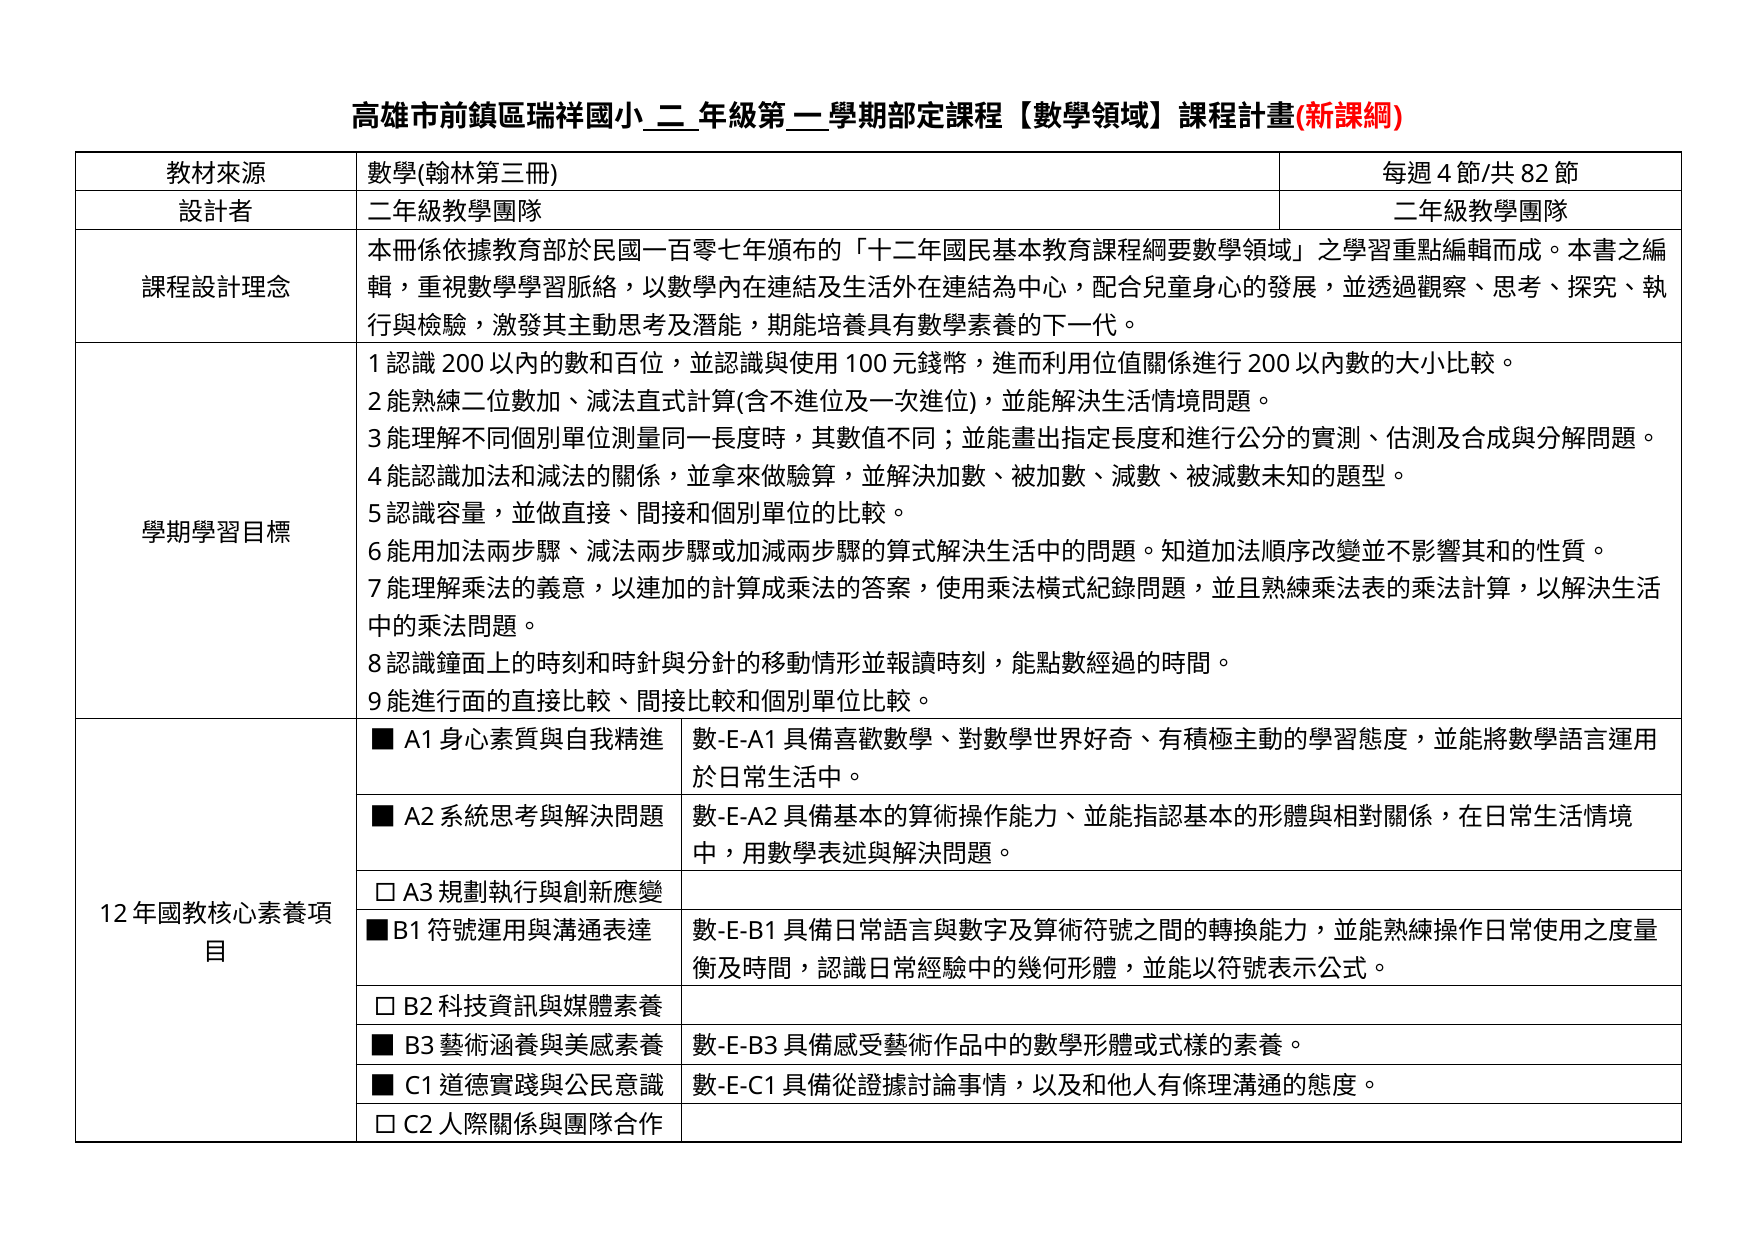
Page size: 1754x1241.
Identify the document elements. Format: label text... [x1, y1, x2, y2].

table_cell 數-E-B3具備感受藝術作品中的數學形體或式樣的素養。 [682, 1025, 1681, 1064]
table_cell A3規劃執行與創新應變 [357, 871, 681, 909]
table_cell A2系統思考與解決問題 [357, 795, 681, 870]
table_cell B3藝術涵養與美感素養 [357, 1025, 681, 1064]
table_header 數學(翰林第三冊) [357, 153, 1279, 190]
table_cell 本冊係依據教育部於民國一百零七年頒布的「十二年國民基本教育課程綱要數學領域」之學習重點編輯而成。本書之編輯，重視數學學習脈絡，以數學內在連結及生活外在連結為中心，配合兒童身心的發展，並透過觀察、思考、探究、執行與檢驗，激發其主動思考及潛能，期能培養具有數學素養的下一代。 [357, 230, 1681, 342]
table_cell 課程設計理念 [76, 230, 356, 342]
table_cell 數-E-A1具備喜歡數學、對數學世界好奇、有積極主動的學習態度，並能將數學語言運用於日常生活中。 [682, 719, 1681, 794]
table_cell 數-E-C1具備從證據討論事情，以及和他人有條理溝通的態度。 [682, 1065, 1681, 1103]
table_cell 數-E-B1具備日常語言與數字及算術符號之間的轉換能力，並能熟練操作日常使用之度量衡及時間，認識日常經驗中的幾何形體，並能以符號表示公式。 [682, 910, 1681, 985]
table_cell B2科技資訊與媒體素養 [357, 986, 681, 1024]
text 高雄市前鎮區瑞祥國小 二 年級第 一 學期部定課程【數學領域】課程計畫(新課綱) [75, 76, 1679, 151]
table_cell 設計者 [76, 191, 356, 229]
table_cell A1身心素質與自我精進 [357, 719, 681, 794]
table_header 教材來源 [76, 153, 356, 190]
table_cell C2人際關係與團隊合作 [357, 1104, 681, 1141]
table_cell 二年級教學團隊 [1280, 191, 1681, 229]
table_cell 12年國教核心素養項目 [76, 719, 356, 1141]
table_cell 二年級教學團隊 [357, 191, 1279, 229]
table_cell [682, 986, 1681, 1024]
table_cell [682, 1104, 1681, 1141]
table_cell [682, 871, 1681, 909]
table_cell 學期學習目標 [76, 343, 356, 718]
table_cell 數-E-A2具備基本的算術操作能力、並能指認基本的形體與相對關係，在日常生活情境中，用數學表述與解決問題。 [682, 795, 1681, 870]
table_cell B1符號運用與溝通表達 [357, 910, 681, 985]
table_header 每週4節/共82節 [1280, 153, 1681, 190]
table_cell 1認識200以內的數和百位，並認識與使用100元錢幣，進而利用位值關係進行200以內數的大小比較。 2能熟練二位數加、減法直式計算(含不進位及一次進位)，並能解決生活情境問題。 3能理解不同個別單位測量同一長度時，其數值不同；並能畫出指定長度和進行公分的實測、估測及合成與分解問題。 4能認識加法和減法的關係，並拿來做驗算，並解決加數、被加數、減數、被減數未知的題型。 5認識容量，並做直接、間接和個別單位的比較。 6能用加法兩步驟、減法兩步驟或加減兩步驟的算式解決生活中的問題。知道加法順序改變並不影響其和的性質。 7能理解乘法的義意，以連加的計算成乘法的答案，使用乘法橫式紀錄問題，並且熟練乘法表的乘法計算，以解決生活中的乘法問題。 8認識鐘面上的時刻和時針與分針的移動情形並報讀時刻，能點數經過的時間。 9能進行面的直接比較、間接比較和個別單位比較。 [357, 343, 1681, 718]
table_cell C1道德實踐與公民意識 [357, 1065, 681, 1103]
